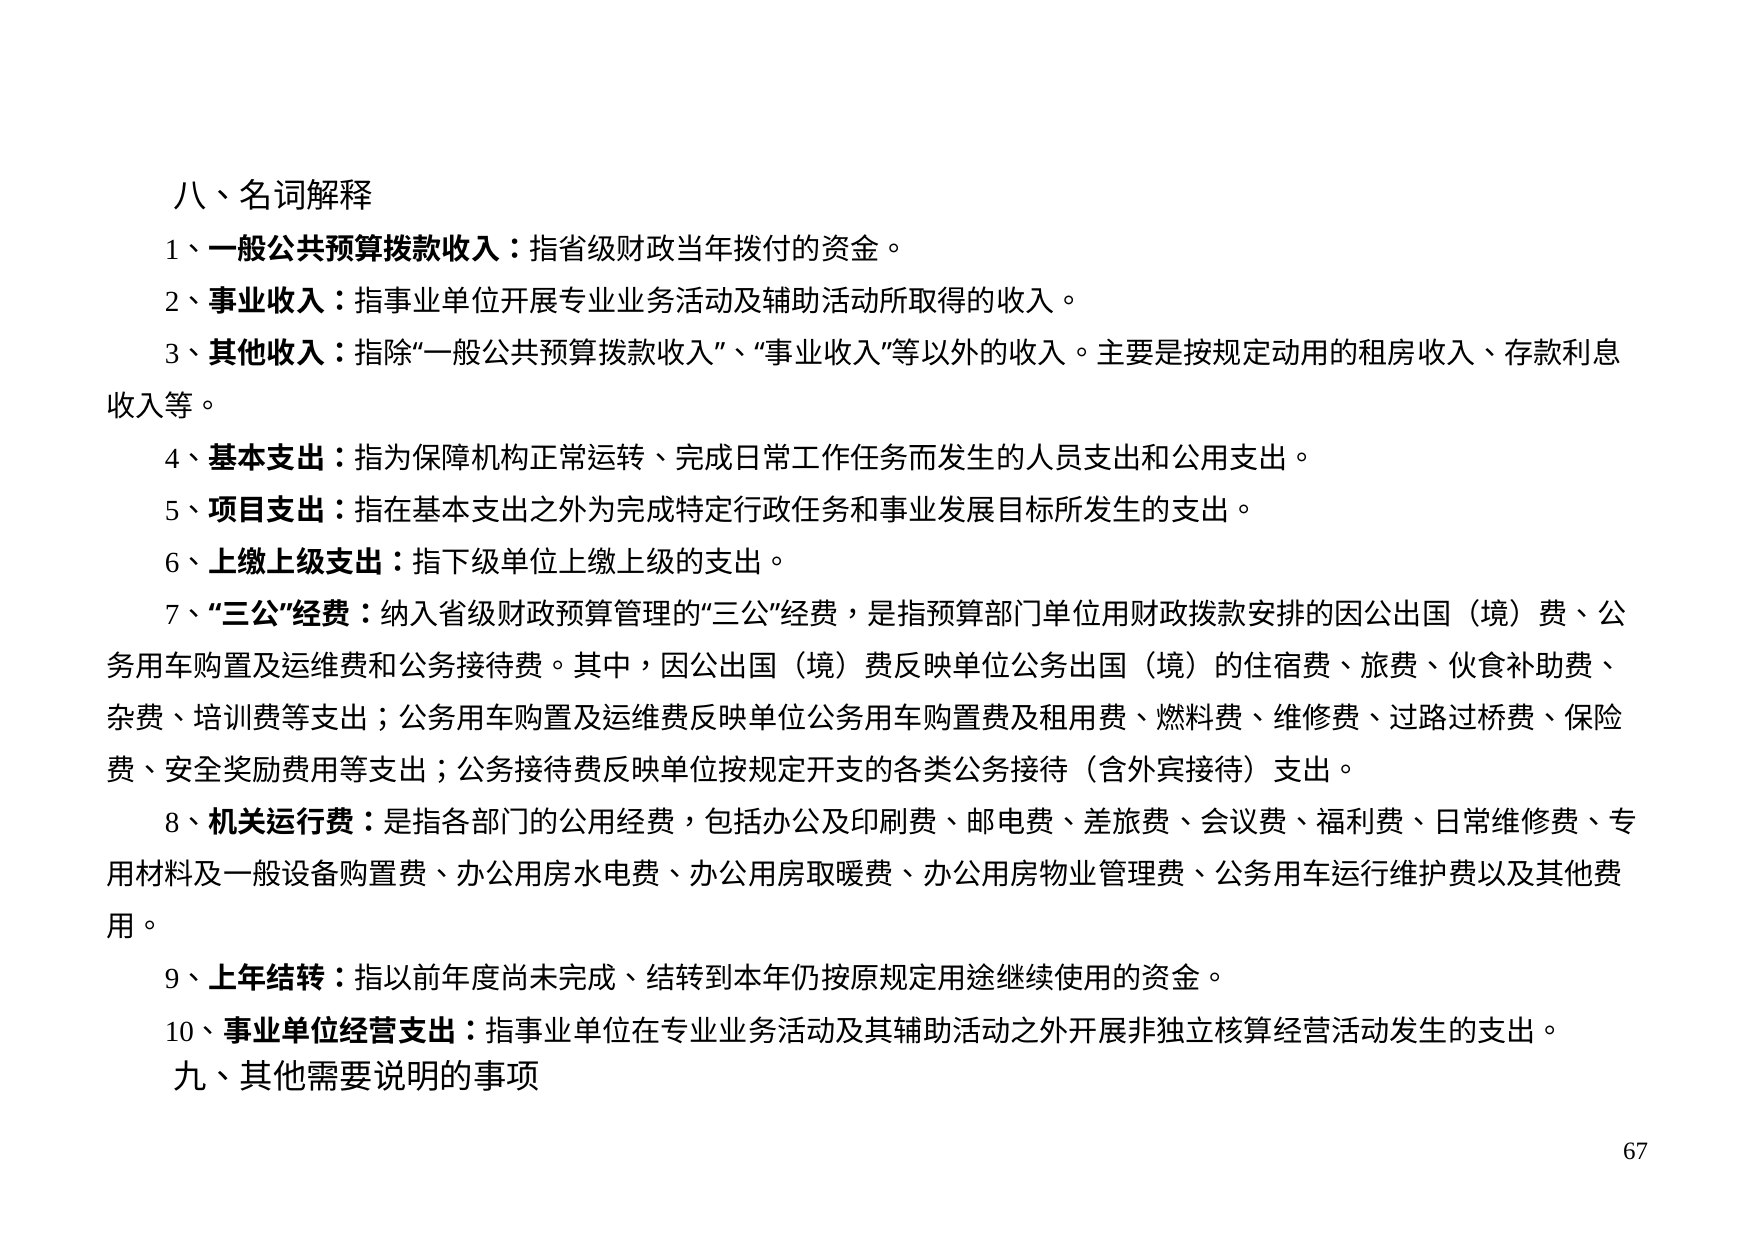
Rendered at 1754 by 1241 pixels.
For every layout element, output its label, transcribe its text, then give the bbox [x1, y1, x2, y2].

text 9、上年结转：指以前年度尚未完成、结转到本年仍按原规定用途继续使用的资金。 [106, 947, 1648, 999]
text 7、“三公”经费：纳入省级财政预算管理的“三公”经费，是指预算部门单位用财政拨款安排的因公出国（境）费、公务用车购置及运维费和公务接待费。其中，因公出国（境）费反映单位公务出国（境）的住宿费、旅费、伙食补助费、杂费、培训费等支出；公务用车购置及运维费反映单位公务用车购置费及租用费、燃料费、维修费、过路过桥费、保险费、安全奖励费用等支出；公务接待费反映单位按规定开支的各类公务接待（含外宾接待）支出。 [106, 583, 1648, 791]
text 九、其他需要说明的事项 [106, 1052, 1648, 1098]
text 6、上缴上级支出：指下级单位上缴上级的支出。 [106, 531, 1648, 583]
text 10、事业单位经营支出：指事业单位在专业业务活动及其辅助活动之外开展非独立核算经营活动发生的支出。 [106, 999, 1648, 1051]
text 1、一般公共预算拨款收入：指省级财政当年拨付的资金。 [106, 218, 1648, 270]
text 8、机关运行费：是指各部门的公用经费，包括办公及印刷费、邮电费、差旅费、会议费、福利费、日常维修费、专用材料及一般设备购置费、办公用房水电费、办公用房取暖费、办公用房物业管理费、公务用车运行维护费以及其他费用。 [106, 791, 1648, 947]
text 3、其他收入：指除“一般公共预算拨款收入”、“事业收入”等以外的收入。主要是按规定动用的租房收入、存款利息收入等。 [106, 322, 1648, 426]
text 5、项目支出：指在基本支出之外为完成特定行政任务和事业发展目标所发生的支出。 [106, 478, 1648, 531]
text 八、名词解释 [106, 172, 1648, 217]
text 2、事业收入：指事业单位开展专业业务活动及辅助活动所取得的收入。 [106, 270, 1648, 322]
text 4、基本支出：指为保障机构正常运转、完成日常工作任务而发生的人员支出和公用支出。 [106, 426, 1648, 478]
